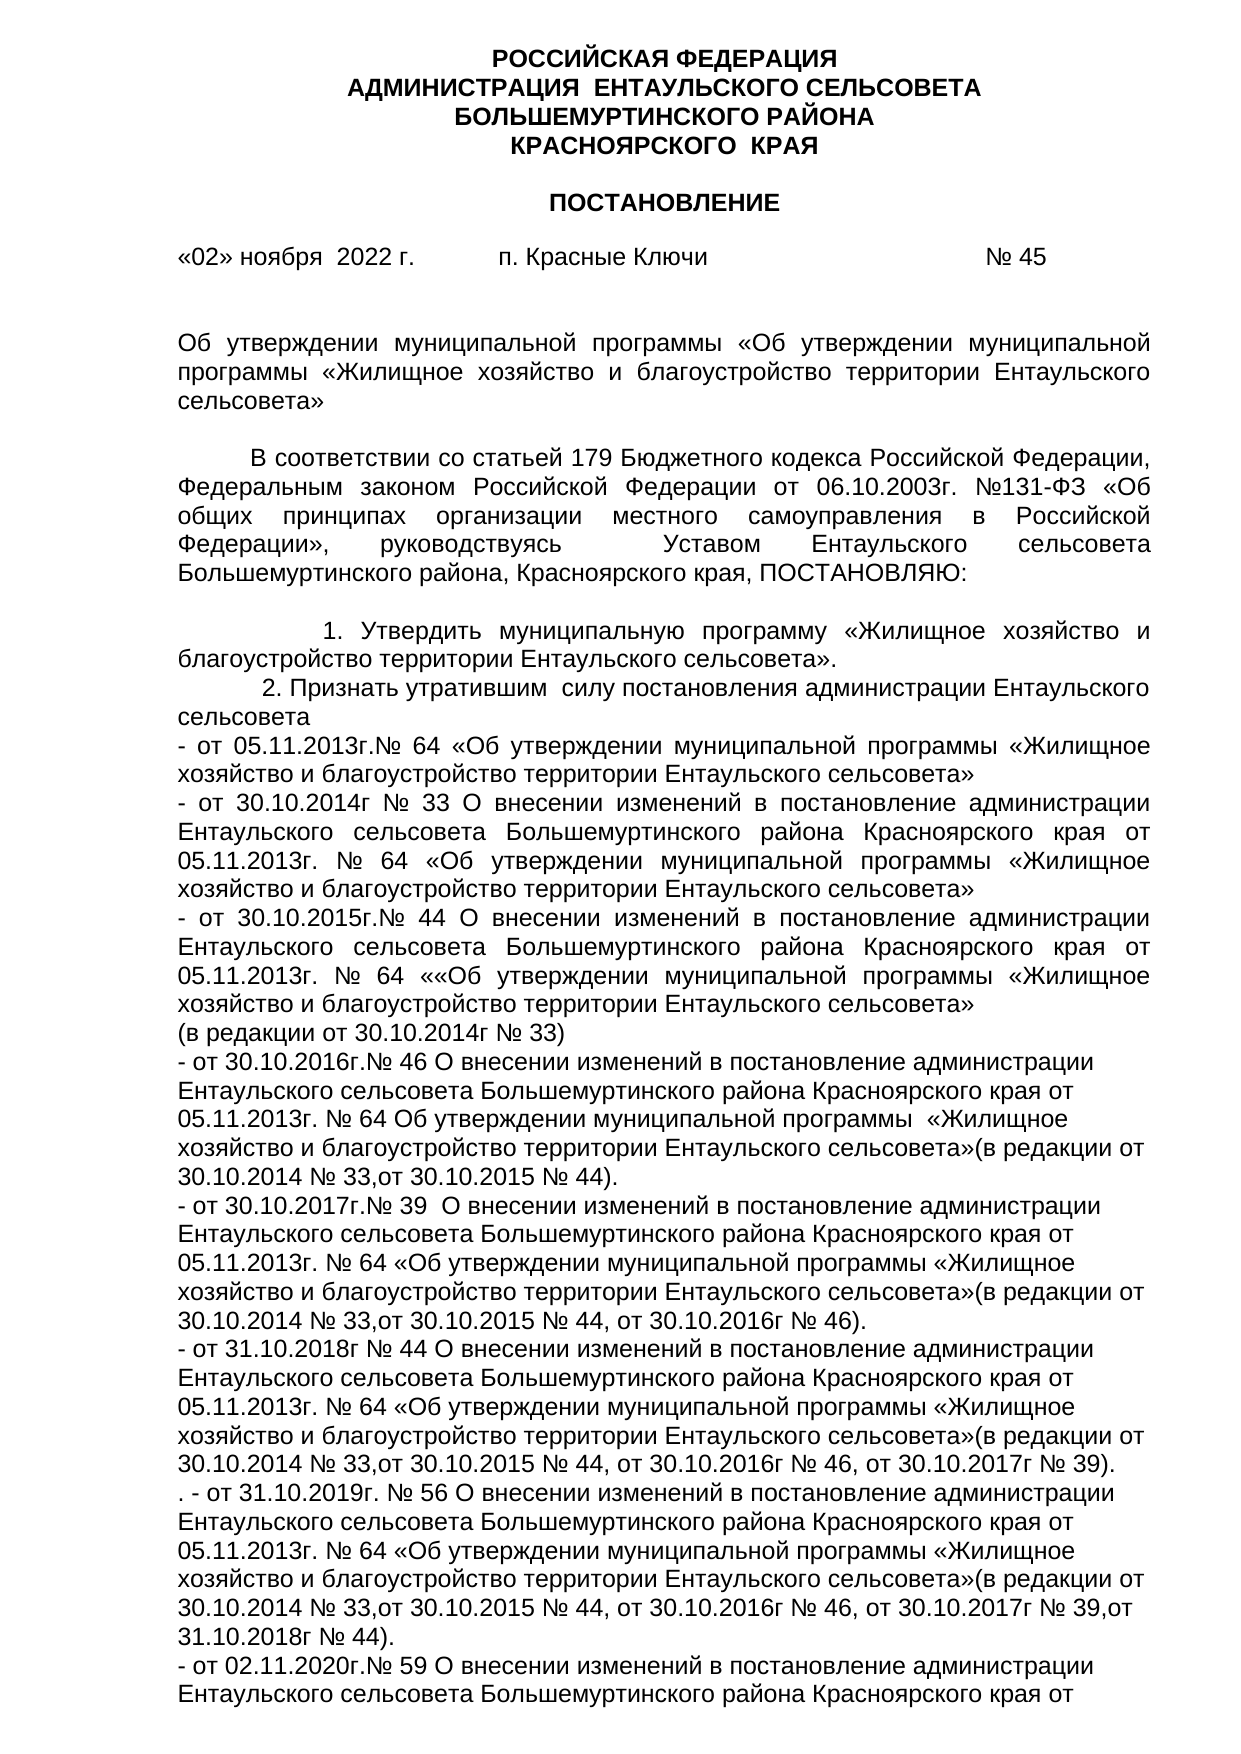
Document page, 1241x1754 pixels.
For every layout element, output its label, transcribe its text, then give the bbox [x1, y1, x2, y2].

text РОССИЙСКАЯ ФЕДЕРАЦИЯ [177, 44, 1152, 73]
text - от 30.10.2014г № 33 О внесении изменений в постановление администрации Ентаульского сельсовета Большемуртинского района Красноярского края от 05.11.2013г. № 64 «Об утверждении муниципальной программы «Жилищное хозяйство и благоустройство территории Ентаульского сельсовета» [177, 788, 1152, 903]
text Об утверждении муниципальной программы «Об утверждении муниципальной программы «Жилищное хозяйство и благоустройство территории Ентаульского сельсовета» [177, 328, 1152, 414]
text - от 31.10.2018г № 44 О внесении изменений в постановление администрации Ентаульского сельсовета Большемуртинского района Красноярского края от 05.11.2013г. № 64 «Об утверждении муниципальной программы «Жилищное хозяйство и благоустройство территории Ентаульского сельсовета»(в редакции от 30.10.2014 № 33,от 30.10.2015 № 44, от 30.10.2016г № 46, от 30.10.2017г № 39). . - от 31.10.2019г. № 56 О внесении изменений в постановление администрации Ентаульского сельсовета Большемуртинского района Красноярского края от 05.11.2013г. № 64 «Об утверждении муниципальной программы «Жилищное хозяйство и благоустройство территории Ентаульского сельсовета»(в редакции от 30.10.2014 № 33,от 30.10.2015 № 44, от 30.10.2016г № 46, от 30.10.2017г № 39,от 31.10.2018г № 44). [177, 1334, 1152, 1651]
text В соответствии со статьей 179 Бюджетного кодекса Российской Федерации, Федеральным законом Российской Федерации от 06.10.2003г. №131-ФЗ «Об общих принципах организации местного самоуправления в Российской Федерации», руководствуясь Уставом Ентаульского сельсовета Большемуртинского района, Красноярского края, ПОСТАНОВЛЯЮ: [177, 443, 1152, 587]
text - от 30.10.2015г.№ 44 О внесении изменений в постановление администрации Ентаульского сельсовета Большемуртинского района Красноярского края от 05.11.2013г. № 64 ««Об утверждении муниципальной программы «Жилищное хозяйство и благоустройство территории Ентаульского сельсовета» [177, 903, 1152, 1018]
text 1. Утвердить муниципальную программу «Жилищное хозяйство и благоустройство территории Ентаульского сельсовета». [177, 616, 1152, 673]
text 2. Признать утратившим силу постановления администрации Ентаульского сельсовета [177, 673, 1152, 731]
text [177, 1651, 1152, 1708]
text - от 05.11.2013г.№ 64 «Об утверждении муниципальной программы «Жилищное хозяйство и благоустройство территории Ентаульского сельсовета» [177, 731, 1152, 788]
text «02» ноября 2022 г. п. Красные Ключи № 45 [177, 242, 1152, 271]
text (в редакции от 30.10.2014г № 33) - от 30.10.2016г.№ 46 О внесении изменений в постановление администрации Ентаульского сельсовета Большемуртинского района Красноярского края от 05.11.2013г. № 64 Об утверждении муниципальной программы «Жилищное хозяйство и благоустройство территории Ентаульского сельсовета»(в редакции от 30.10.2014 № 33,от 30.10.2015 № 44). [177, 1018, 1152, 1191]
text АДМИНИСТРАЦИЯ ЕНТАУЛЬСКОГО СЕЛЬСОВЕТА [177, 73, 1152, 102]
text ПОСТАНОВЛЕНИЕ [177, 188, 1152, 217]
text БОЛЬШЕМУРТИНСКОГО РАЙОНА [177, 102, 1152, 131]
text КРАСНОЯРСКОГО КРАЯ [177, 131, 1152, 159]
text - от 30.10.2017г.№ 39 О внесении изменений в постановление администрации Ентаульского сельсовета Большемуртинского района Красноярского края от 05.11.2013г. № 64 «Об утверждении муниципальной программы «Жилищное хозяйство и благоустройство территории Ентаульского сельсовета»(в редакции от 30.10.2014 № 33,от 30.10.2015 № 44, от 30.10.2016г № 46). [177, 1191, 1152, 1334]
